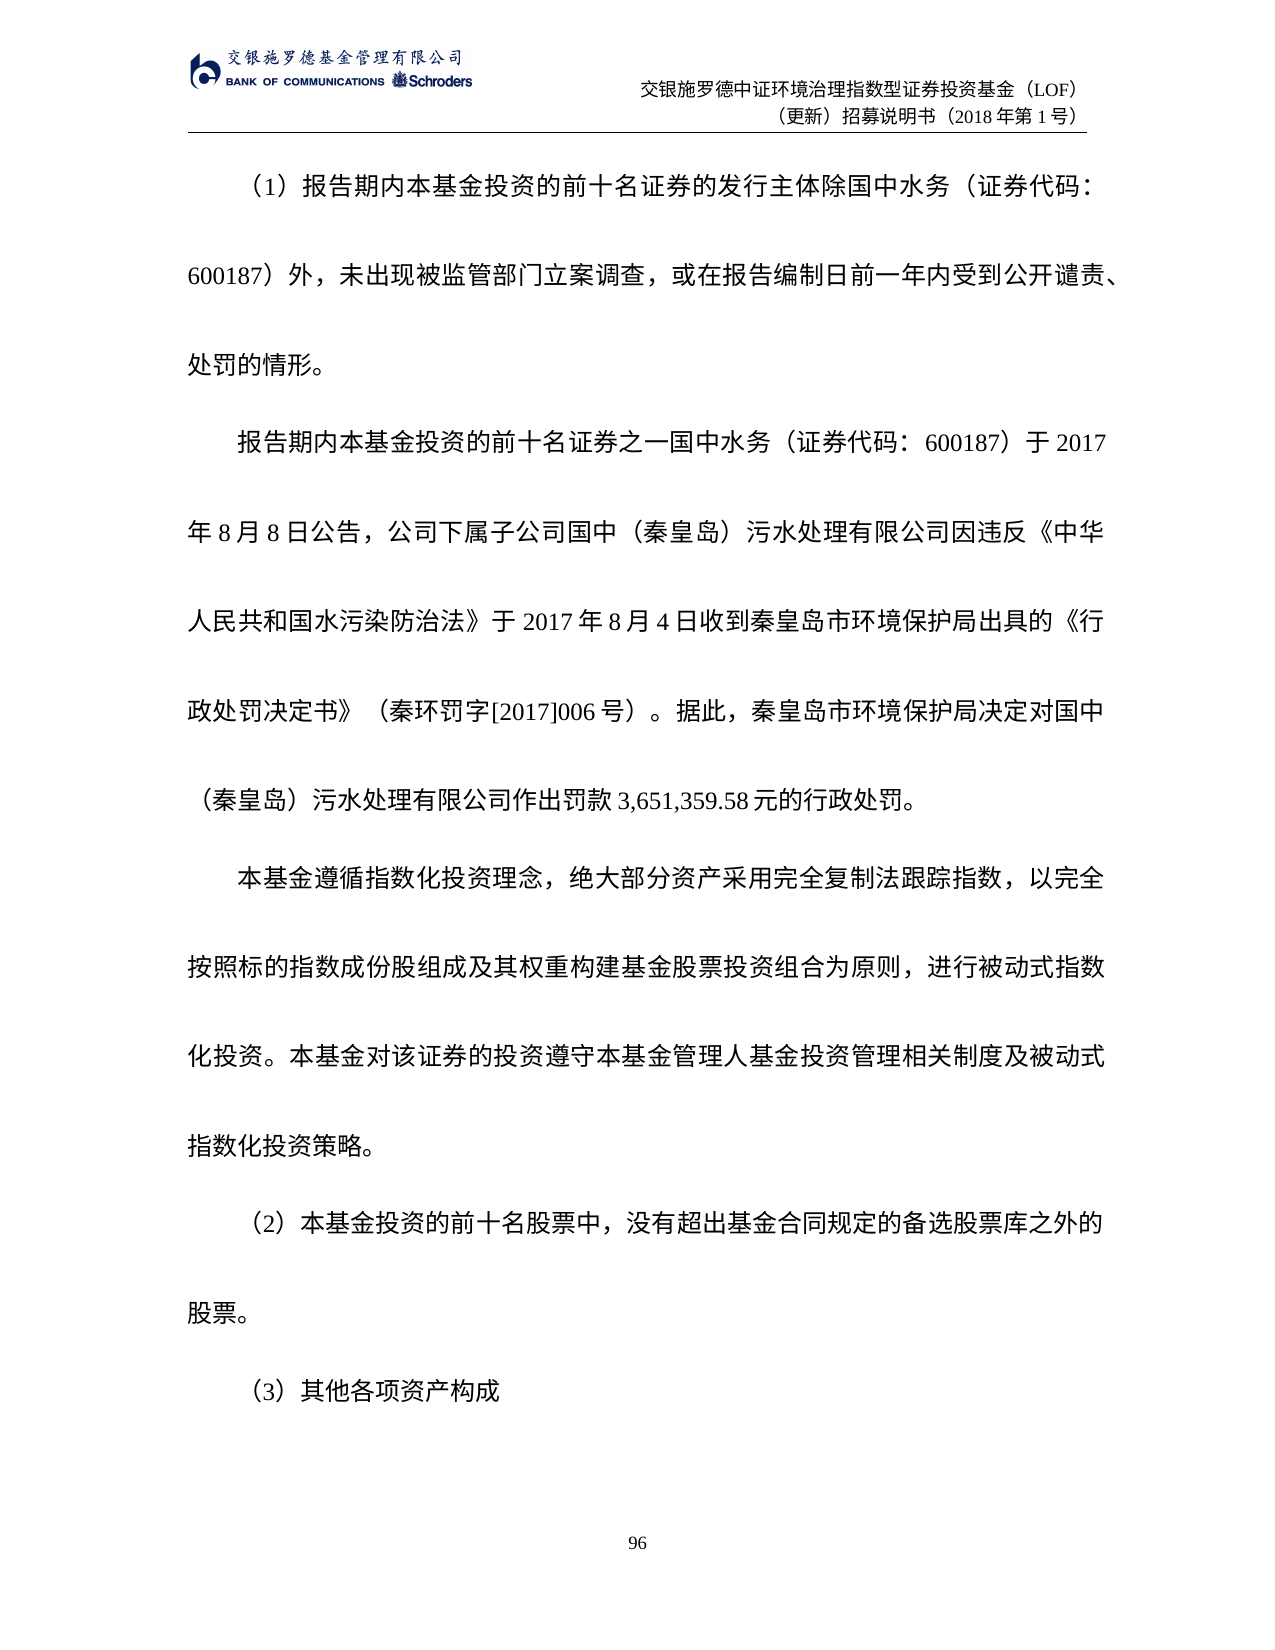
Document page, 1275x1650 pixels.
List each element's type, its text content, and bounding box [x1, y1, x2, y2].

text 本基金遵循指数化投资理念，绝大部分资产采用完全复制法跟踪指数，以完全按照标的指数成份股组成及其权重构建基金股票投资组合为原则，进行被动式指数化投资。本基金对该证券的投资遵守本基金管理人基金投资管理相关制度及被动式指数化投资策略。 [187, 846, 1106, 1174]
text （3）其他各项资产构成 [187, 1359, 1106, 1419]
picture [190, 50, 472, 89]
text （2）本基金投资的前十名股票中，没有超出基金合同规定的备选股票库之外的股票。 [187, 1192, 1106, 1341]
text （1）报告期内本基金投资的前十名证券的发行主体除国中水务（证券代码：600187）外，未出现被监管部门立案调查，或在报告编制日前一年内受到公开谴责、处罚的情形。 [187, 155, 1106, 393]
text 报告期内本基金投资的前十名证券之一国中水务（证券代码：600187）于2017年8月8日公告，公司下属子公司国中（秦皇岛）污水处理有限公司因违反《中华人民共和国水污染防治法》于2017年8月4日收到秦皇岛市环境保护局出具的《行政处罚决定书》（秦环罚字[2017]006号）。据此，秦皇岛市环境保护局决定对国中（秦皇岛）污水处理有限公司作出罚款3,651,359.58元的行政处罚。 [187, 411, 1106, 828]
